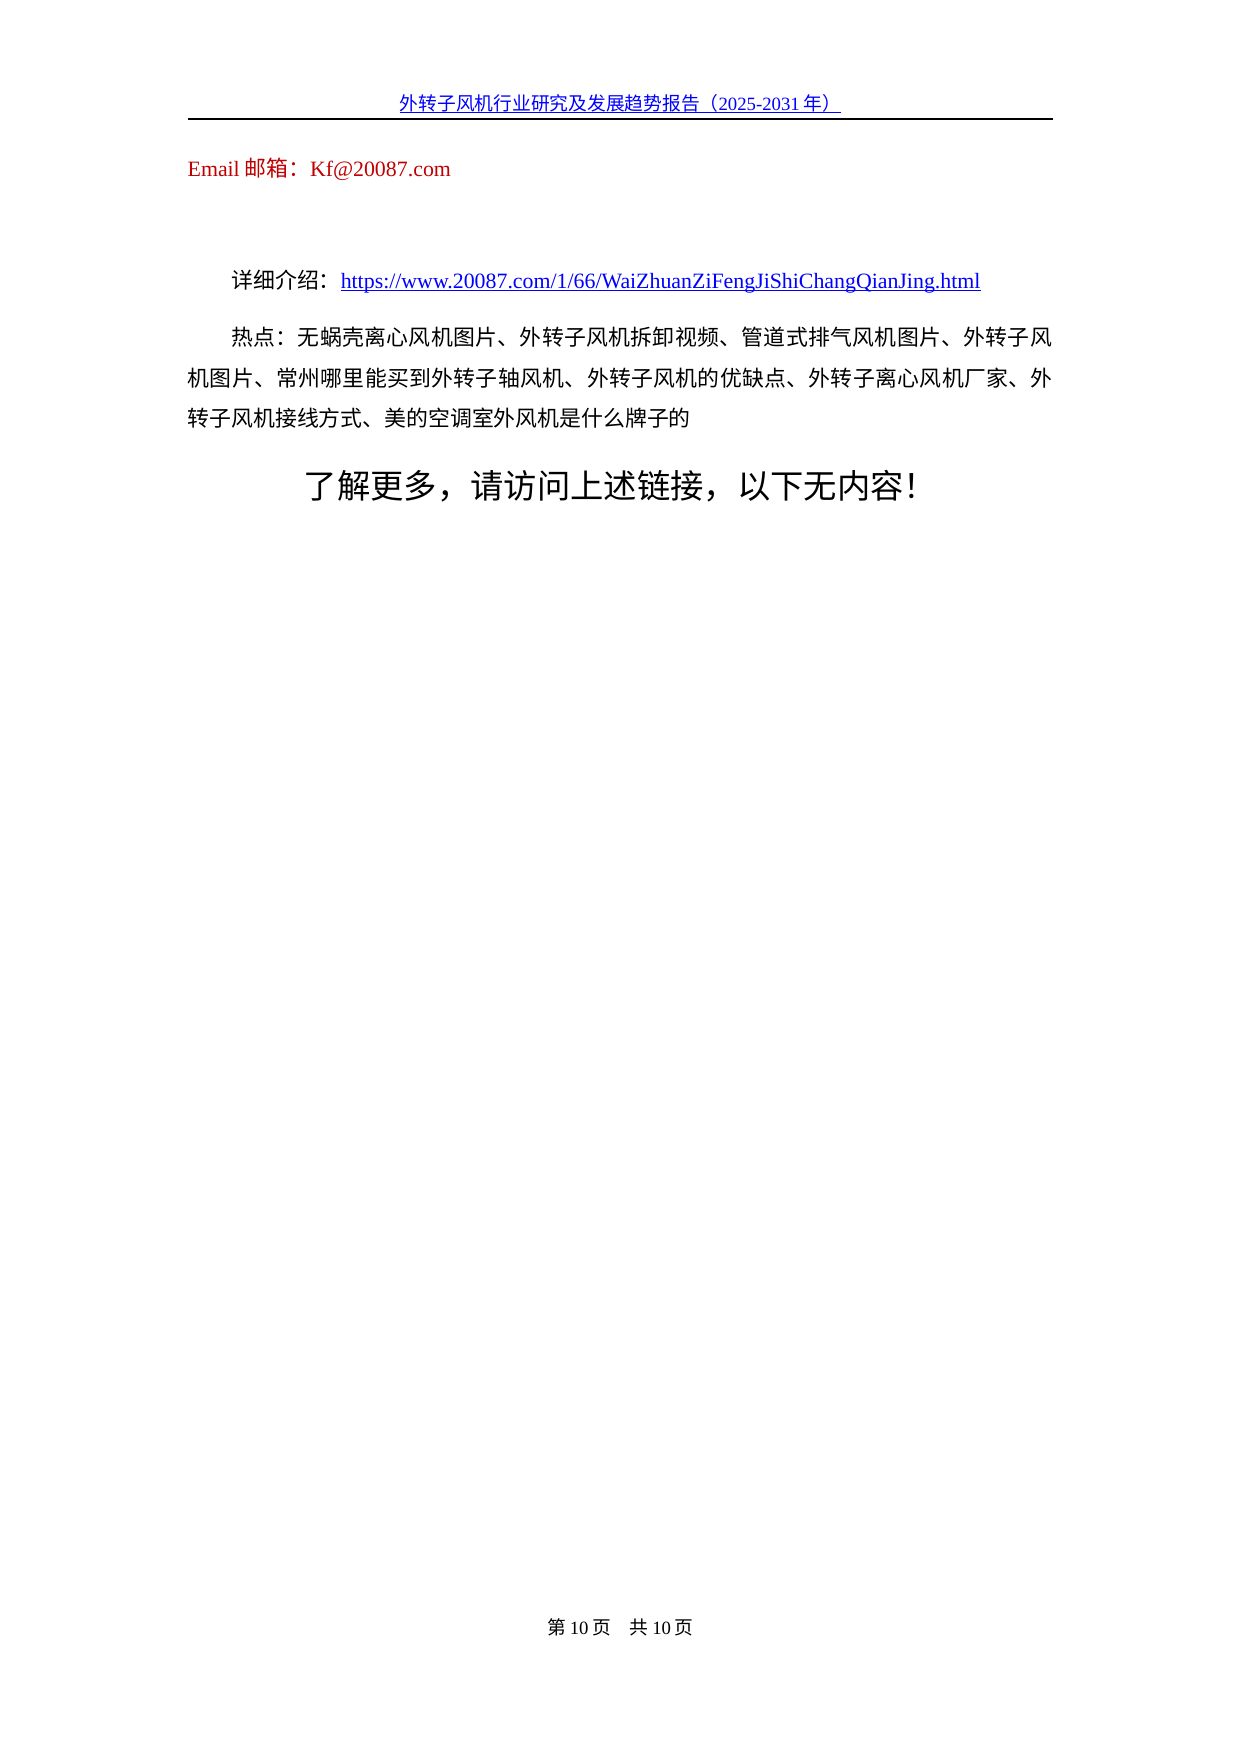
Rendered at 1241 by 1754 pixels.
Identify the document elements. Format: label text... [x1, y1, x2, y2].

title 了解更多，请访问上述链接，以下无内容！ [187, 451, 1053, 516]
text 热点：无蜗壳离心风机图片、外转子风机拆卸视频、管道式排气风机图片、外转子风机图片、常州哪里能买到外转子轴风机、外转子风机的优缺点、外转子离心风机厂家、外转子风机接线方式、美的空调室外风机是什么牌子的 [187, 320, 1053, 433]
text 详细介绍：https://www.20087.com/1/66/WaiZhuanZiFengJiShiChangQianJing.html [187, 263, 1053, 296]
text Email邮箱：Kf@20087.com [187, 150, 1053, 183]
